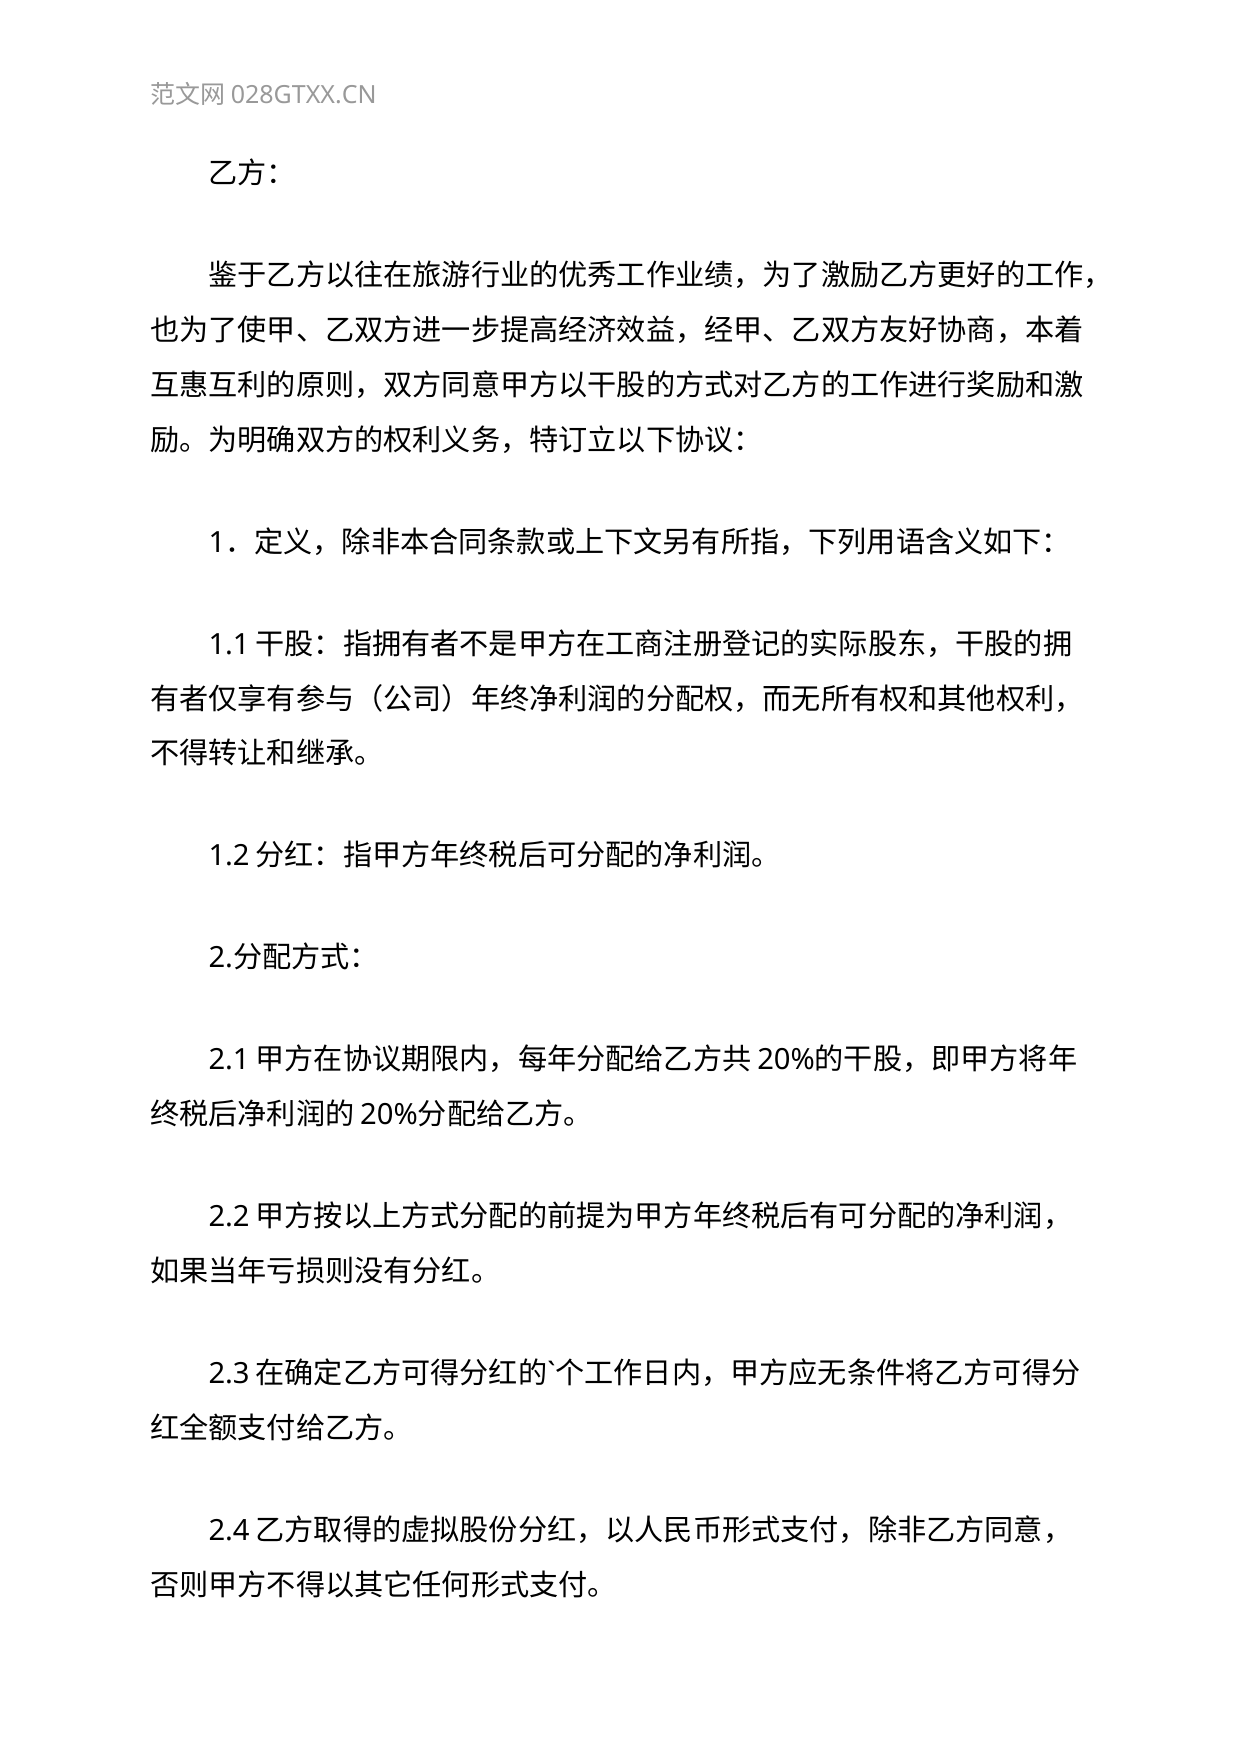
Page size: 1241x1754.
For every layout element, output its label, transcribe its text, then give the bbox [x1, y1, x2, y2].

text 2.4乙方取得的虚拟股份分红，以人民币形式支付，除非乙方同意，否则甲方不得以其它任何形式支付。 [150, 1506, 1090, 1604]
text 2.2甲方按以上方式分配的前提为甲方年终税后有可分配的净利润，如果当年亏损则没有分红。 [150, 1193, 1090, 1290]
text 1.1干股：指拥有者不是甲方在工商注册登记的实际股东，干股的拥有者仅享有参与（公司）年终净利润的分配权，而无所有权和其他权利，不得转让和继承。 [150, 620, 1090, 772]
text 2.1甲方在协议期限内，每年分配给乙方共20%的干股，即甲方将年终税后净利润的20%分配给乙方。 [150, 1036, 1090, 1133]
text 乙方： [150, 150, 1090, 192]
text 2.3在确定乙方可得分红的`个工作日内，甲方应无条件将乙方可得分红全额支付给乙方。 [150, 1349, 1090, 1447]
text 鉴于乙方以往在旅游行业的优秀工作业绩，为了激励乙方更好的工作，也为了使甲、乙双方进一步提高经济效益，经甲、乙双方友好协商，本着互惠互利的原则，双方同意甲方以干股的方式对乙方的工作进行奖励和激励。为明确双方的权利义务，特订立以下协议： [150, 252, 1090, 459]
text 2.分配方式： [150, 934, 1090, 976]
text 1．定义，除非本合同条款或上下文另有所指，下列用语含义如下： [150, 518, 1090, 561]
text 1.2分红：指甲方年终税后可分配的净利润。 [150, 832, 1090, 874]
